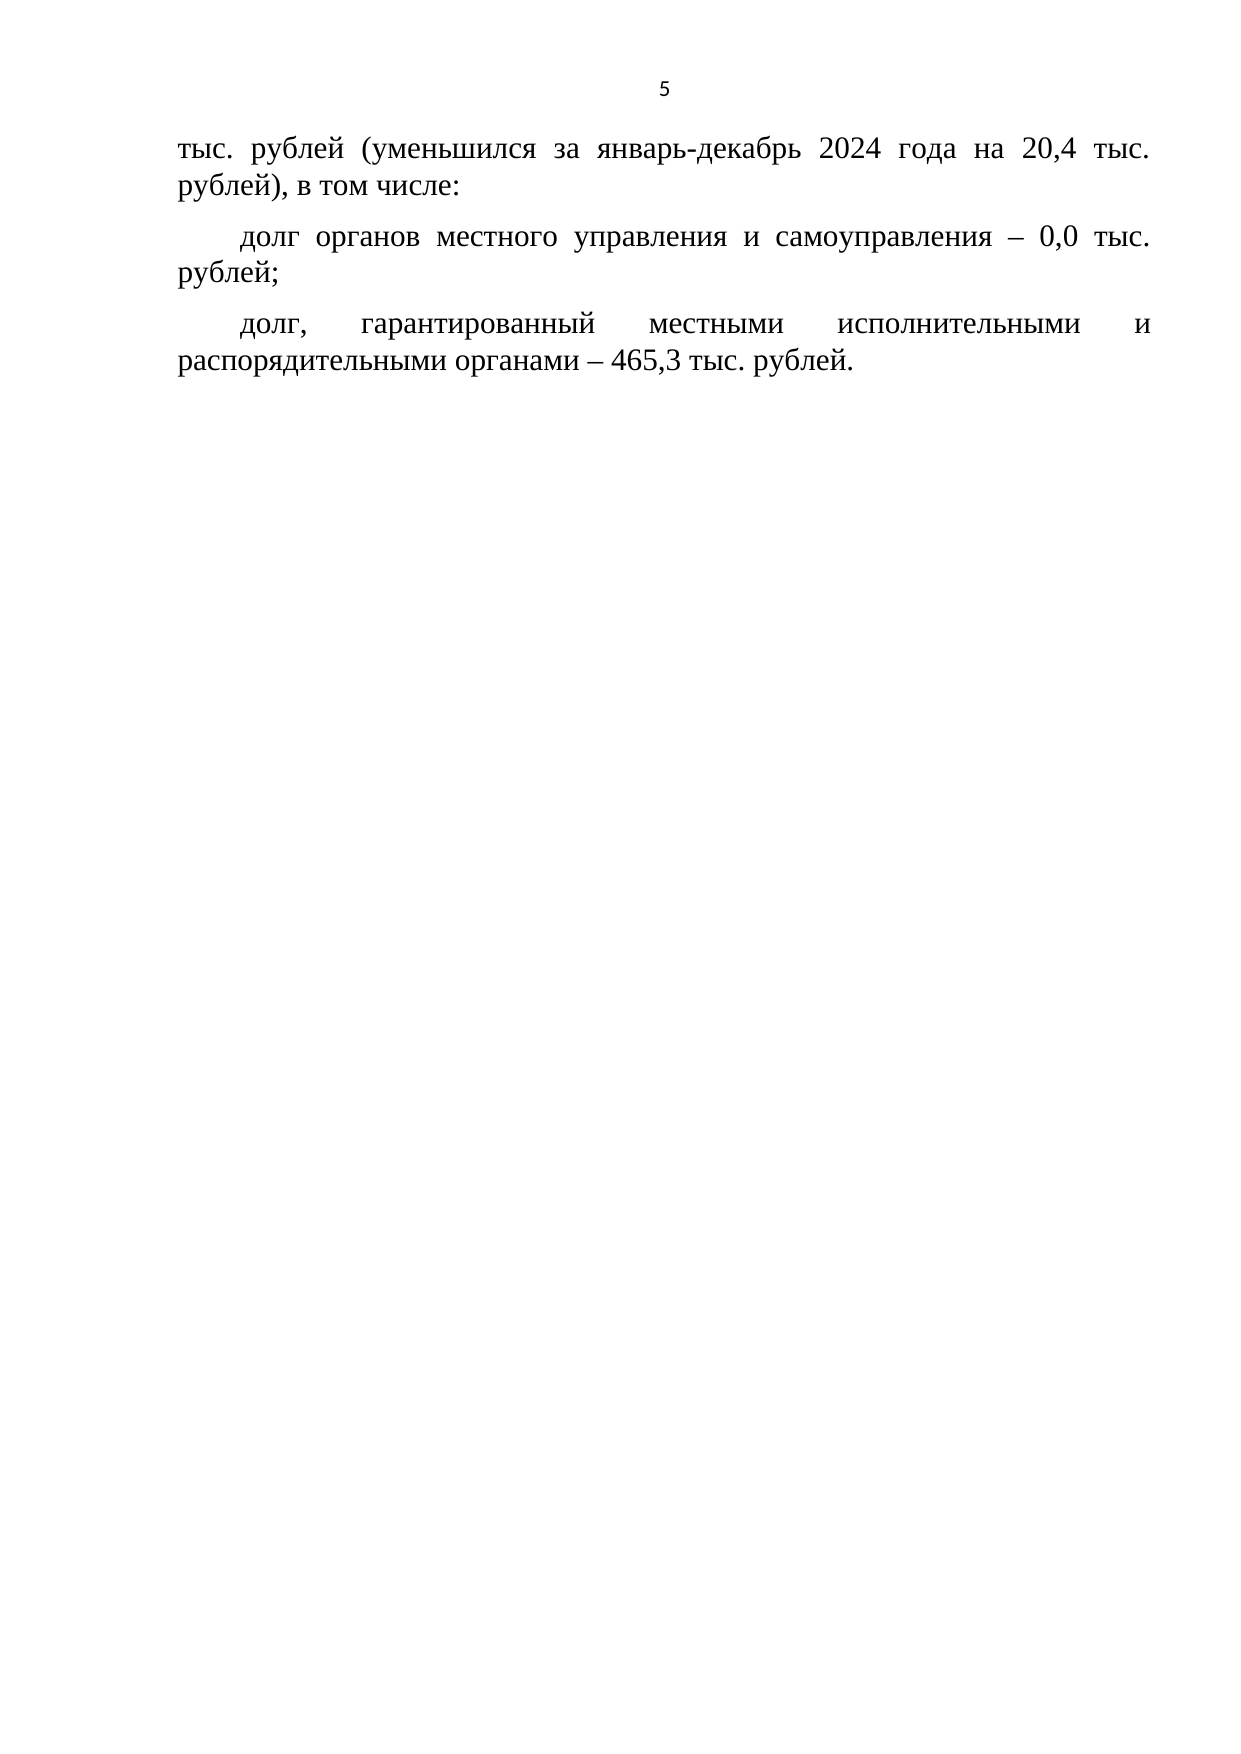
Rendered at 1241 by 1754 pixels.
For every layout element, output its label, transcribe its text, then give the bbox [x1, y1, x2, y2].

text долг, гарантированный местными исполнительными и распорядительными органами – 465,3 тыс. рублей. [177, 305, 1152, 377]
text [177, 130, 1152, 202]
text долг органов местного управления и самоуправления – 0,0 тыс. рублей; [177, 217, 1152, 289]
